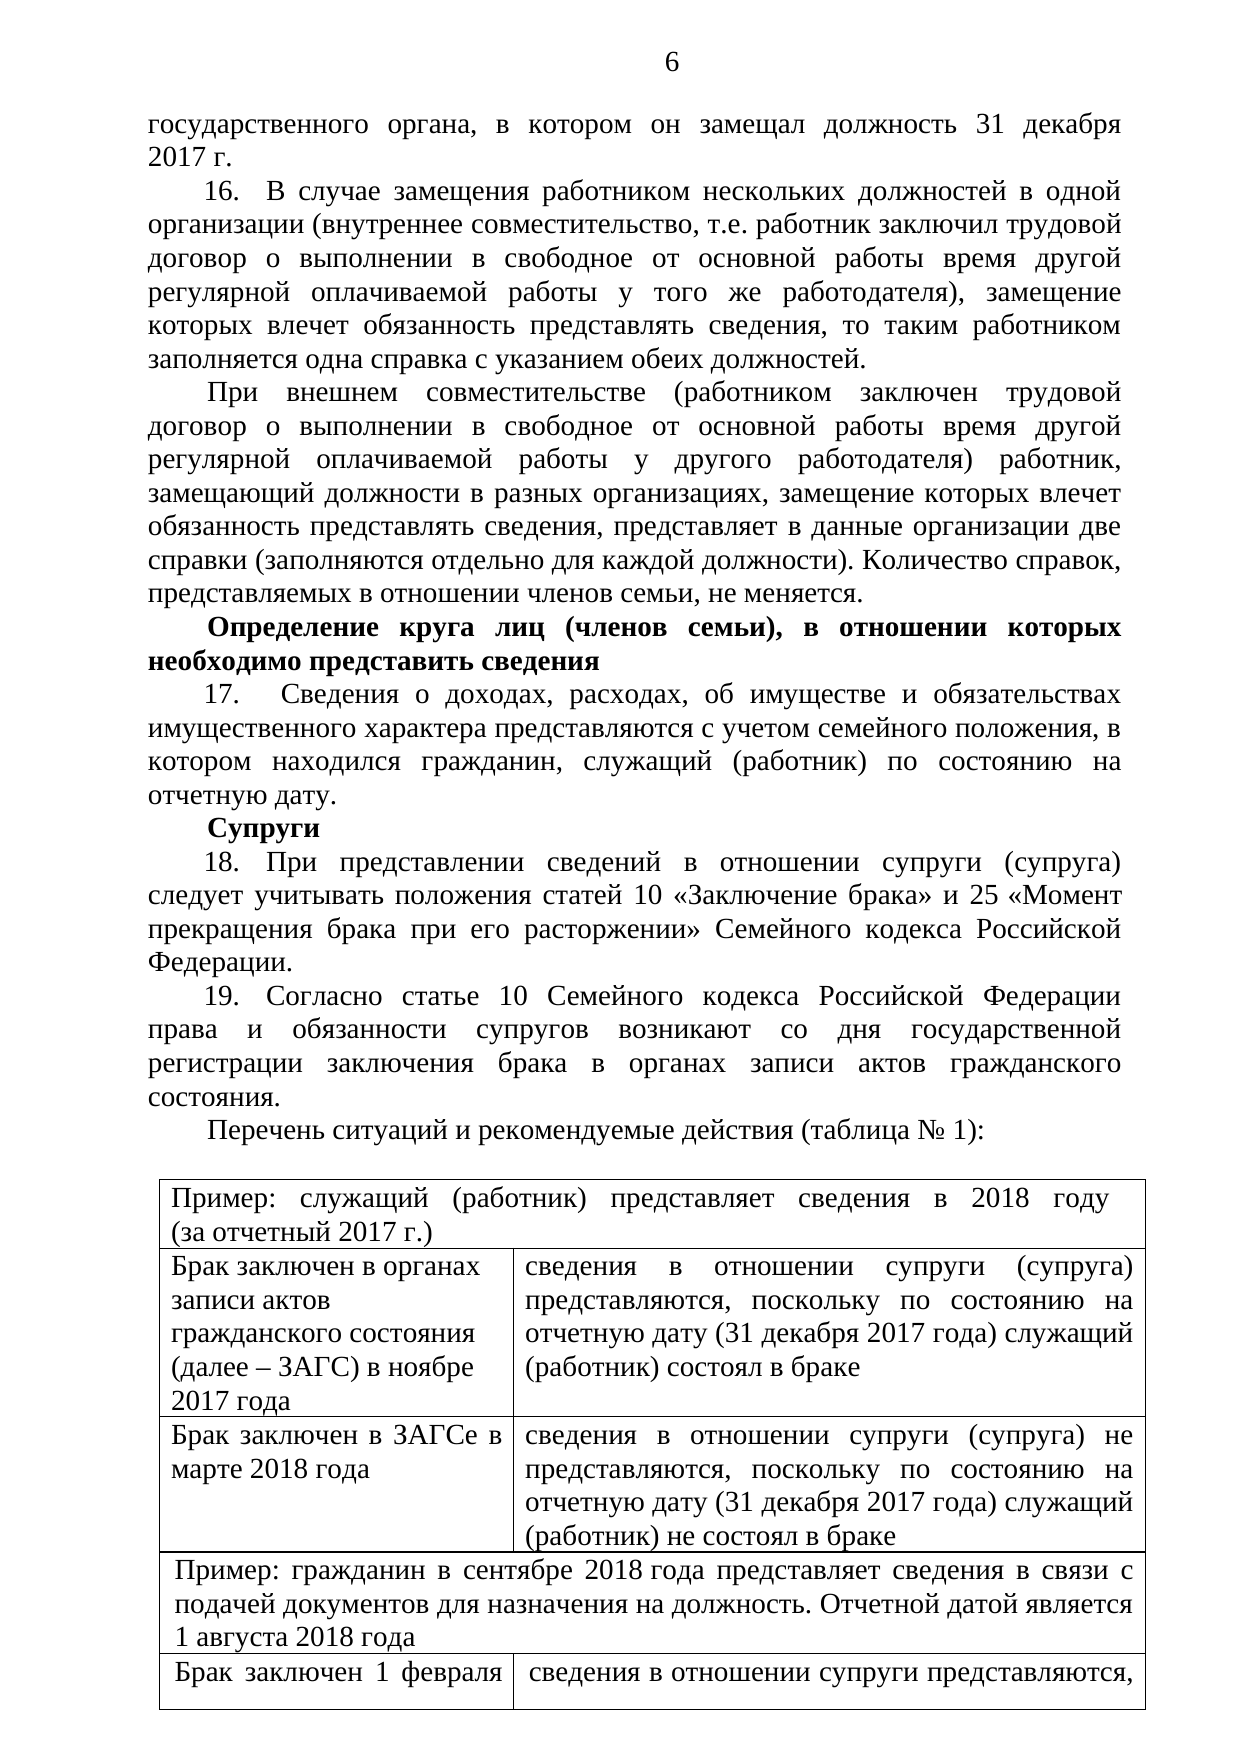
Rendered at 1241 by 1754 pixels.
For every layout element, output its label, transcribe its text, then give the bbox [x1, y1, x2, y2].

text Перечень ситуаций и рекомендуемые действия (таблица № 1): [148, 1112, 1122, 1146]
text Определение круга лиц (членов семьи), в отношении которых необходимо представить сведения [148, 609, 1122, 676]
table_cell сведения в отношении супруги (супруга) представляются, поскольку по состоянию на отчетную дату (31 декабря 2017 года) служащий (работник) состоял в браке [514, 1249, 1145, 1416]
list При представлении сведений в отношении супруги (супруга) следует учитывать положения статей 10 «Заключение брака» и 25 «Момент прекращения брака при его расторжении» Семейного кодекса Российской Федерации. [148, 844, 1122, 978]
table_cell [160, 1654, 513, 1708]
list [148, 106, 1122, 173]
list Согласно статье 10 Семейного кодекса Российской Федерации права и обязанности супругов возникают со дня государственной регистрации заключения брака в органах записи актов гражданского состояния. [148, 978, 1122, 1112]
table_cell Брак заключен в органах записи актов гражданского состояния (далее – ЗАГС) в ноябре 2017 года [160, 1249, 513, 1416]
table_cell Пример: гражданин в сентябре 2018 года представляет сведения в связи с подачей документов для назначения на должность. Отчетной датой является 1 августа 2018 года [160, 1553, 1145, 1653]
text При внешнем совместительстве (работником заключен трудовой договор о выполнении в свободное от основной работы время другой регулярной оплачиваемой работы у другого работодателя) работник, замещающий должности в разных организациях, замещение которых влечет обязанность представлять сведения, представляет в данные организации две справки (заполняются отдельно для каждой должности). Количество справок, представляемых в отношении членов семьи, не меняется. [148, 374, 1122, 609]
table_header Пример: служащий (работник) представляет сведения в 2018 году (за отчетный 2017 г.) [160, 1180, 1145, 1247]
list В случае замещения работником нескольких должностей в одной организации (внутреннее совместительство, т.е. работник заключил трудовой договор о выполнении в свободное от основной работы время другой регулярной оплачиваемой работы у того же работодателя), замещение которых влечет обязанность представлять сведения, то таким работником заполняется одна справка с указанием обеих должностей. [148, 173, 1122, 374]
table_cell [514, 1654, 1145, 1708]
table_cell Брак заключен в ЗАГСе в марте 2018 года [160, 1417, 513, 1551]
table_cell сведения в отношении супруги (супруга) не представляются, поскольку по состоянию на отчетную дату (31 декабря 2017 года) служащий (работник) не состоял в браке [514, 1417, 1145, 1551]
text Супруги [148, 810, 1122, 844]
list Сведения о доходах, расходах, об имуществе и обязательствах имущественного характера представляются с учетом семейного положения, в котором находился гражданин, служащий (работник) по состоянию на отчетную дату. [148, 676, 1122, 810]
